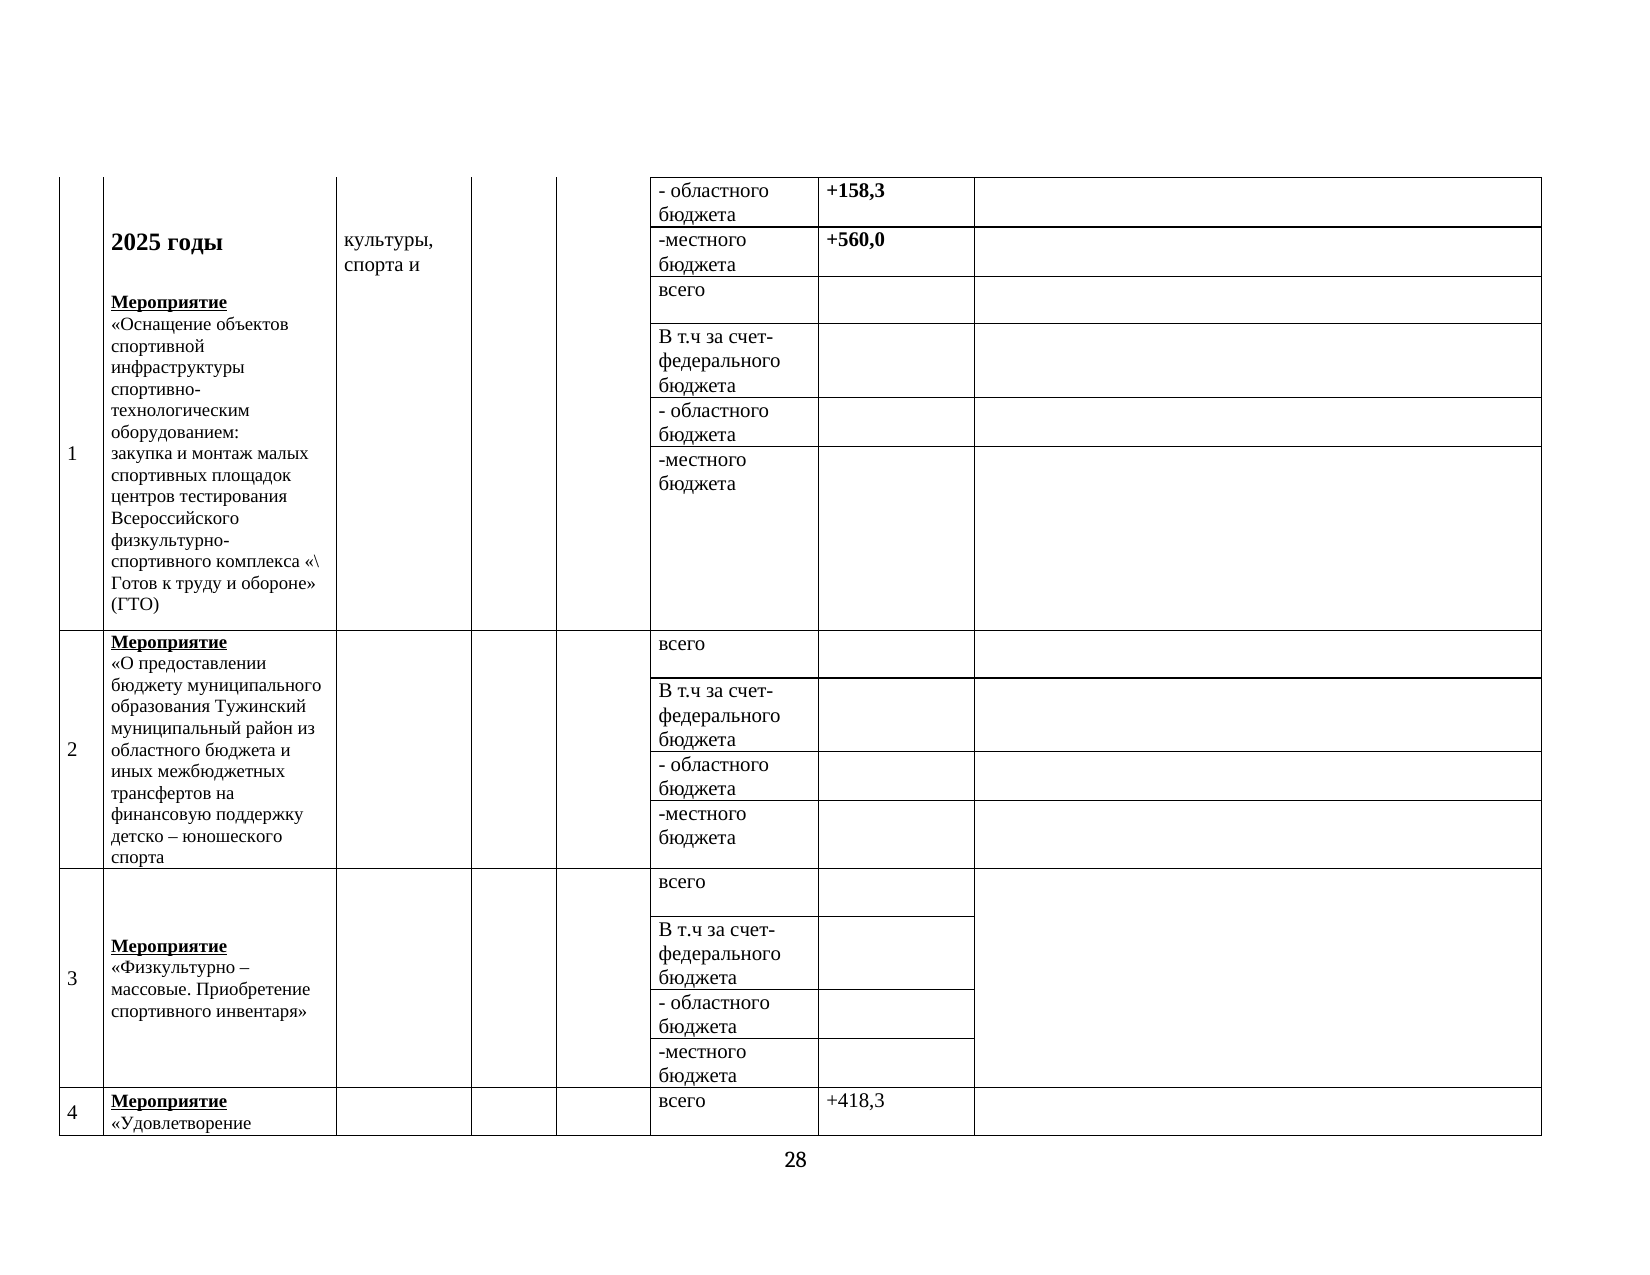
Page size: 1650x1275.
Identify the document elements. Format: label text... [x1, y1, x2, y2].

table_cell [337, 1088, 471, 1135]
table_cell [819, 447, 974, 629]
table_cell [819, 801, 974, 868]
table_cell В т.ч за счет-федерального бюджета [651, 679, 818, 751]
table_cell +158,3 [819, 178, 974, 226]
table_cell [557, 631, 650, 868]
table_cell -местного бюджета [651, 447, 818, 629]
table_cell [975, 1088, 1541, 1135]
table_cell [819, 277, 974, 323]
table_cell 1 [60, 276, 103, 629]
table_cell [819, 631, 974, 677]
table_cell -местного бюджета [651, 228, 818, 276]
table_cell +560,0 [819, 228, 974, 276]
table_cell [557, 869, 650, 1087]
table_cell +418,3 [819, 1088, 974, 1135]
table_cell [557, 276, 650, 629]
table_cell всего [651, 1088, 818, 1135]
table_cell [975, 869, 1541, 1087]
table_cell - областного бюджета [651, 398, 818, 446]
table_cell [975, 324, 1541, 397]
table_cell В т.ч за счет-федерального бюджета [651, 324, 818, 397]
table_cell [472, 631, 556, 868]
table_cell [819, 679, 974, 751]
table_cell 3 [60, 869, 103, 1087]
table_cell Мероприятие «О предоставлении бюджету муниципального образования Тужинский муниципальный район из областного бюджета и иных межбюджетных трансфертов на финансовую поддержку детско – юношеского спорта [104, 631, 336, 868]
table_cell - областного бюджета [651, 990, 818, 1038]
table_cell [819, 1039, 974, 1087]
table_cell -местного бюджета [651, 801, 818, 868]
table_cell 4 [60, 1088, 103, 1135]
table_cell [337, 869, 471, 1087]
table_cell В т.ч за счет-федерального бюджета [651, 917, 818, 989]
table_cell [975, 178, 1541, 226]
table_cell [472, 1088, 556, 1135]
table_cell -местного бюджета [651, 1039, 818, 1087]
table_cell [819, 990, 974, 1038]
table_cell [975, 752, 1541, 800]
table_cell всего [651, 277, 818, 323]
table_cell [472, 869, 556, 1087]
table_cell Мероприятие «Оснащение объектов спортивной инфраструктуры спортивно-технологическим оборудованием: закупка и монтаж малых спортивных площадок центров тестирования Всероссийского физкультурно-спортивного комплекса «\Готов к труду и обороне» (ГТО) [104, 276, 336, 629]
table_cell [975, 398, 1541, 446]
table_cell [819, 869, 974, 916]
table_cell - областного бюджета [651, 752, 818, 800]
table_cell [975, 447, 1541, 629]
table_cell Мероприятие «Физкультурно – массовые. Приобретение спортивного инвентаря» [104, 869, 336, 1087]
table_cell [557, 1088, 650, 1135]
table_cell [819, 324, 974, 397]
table_cell [337, 276, 471, 629]
table_cell [337, 631, 471, 868]
table_cell [975, 228, 1541, 276]
table_cell [975, 277, 1541, 323]
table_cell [104, 1088, 336, 1135]
table_cell [975, 679, 1541, 751]
table_cell всего [651, 869, 818, 916]
table_cell 2 [60, 631, 103, 868]
table_cell [819, 917, 974, 989]
table_cell [819, 398, 974, 446]
table_cell [472, 276, 556, 629]
table_cell всего [651, 631, 818, 677]
table_cell [975, 801, 1541, 868]
table_cell [975, 631, 1541, 677]
table_cell - областного бюджета [651, 178, 818, 226]
table_cell [819, 752, 974, 800]
